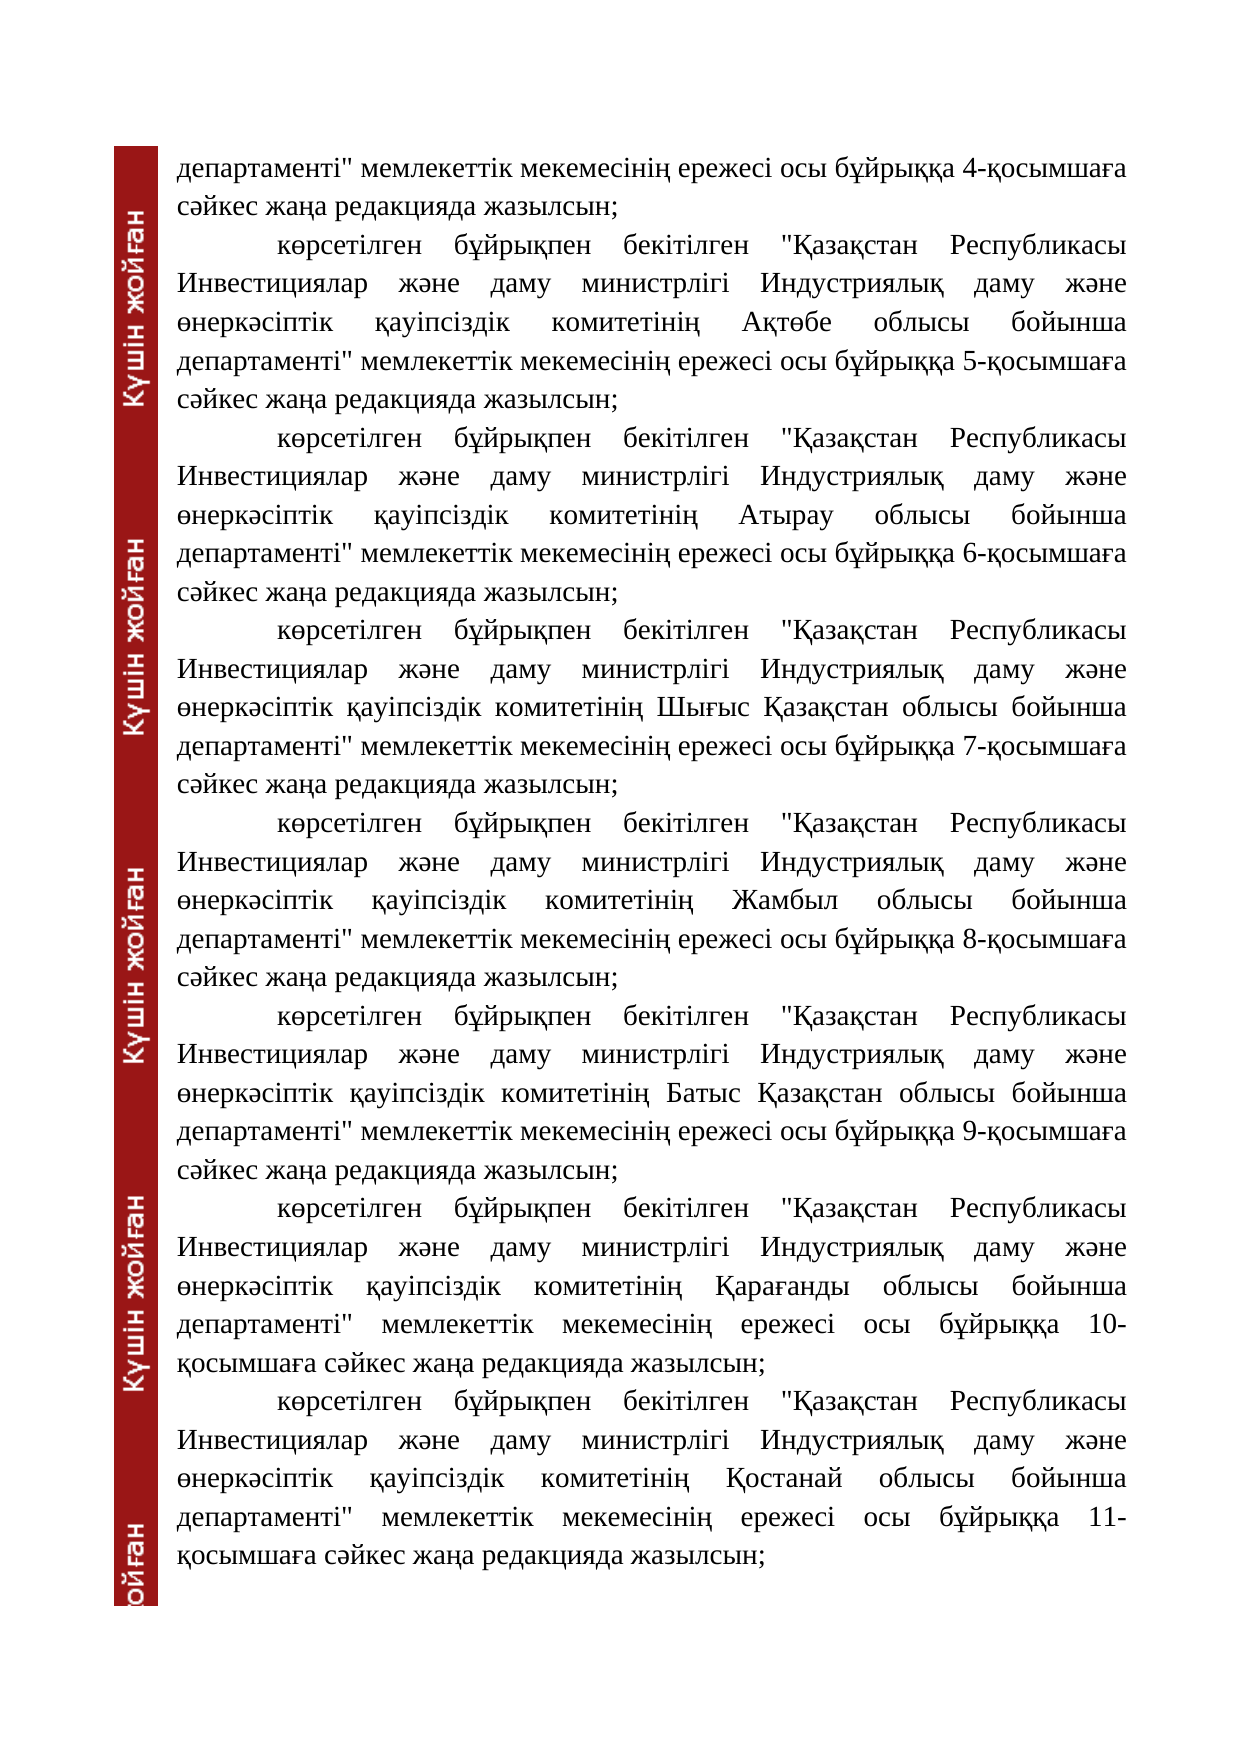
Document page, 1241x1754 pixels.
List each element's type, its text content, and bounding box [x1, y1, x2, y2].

text көрсетілген бұйрықпен бекітілген "Қазақстан Республикасы Инвестициялар және даму министрлігі Индустриялық даму және өнеркәсіптік қауіпсіздік комитетінің Батыс Қазақстан облысы бойынша департаменті" мемлекеттік мекемесінің ережесі осы бұйрыққа 9-қосымшаға сәйкес жаңа редакцияда жазылсын; [112, 998, 1128, 1186]
picture [114, 1571, 158, 1606]
picture [114, 1186, 158, 1191]
picture [114, 993, 158, 998]
text көрсетілген бұйрықпен бекітілген "Қазақстан Республикасы Инвестициялар және даму министрлігі Индустриялық даму және өнеркәсіптік қауіпсіздік комитетінің Жамбыл облысы бойынша департаменті" мемлекеттік мекемесінің ережесі осы бұйрыққа 8-қосымшаға сәйкес жаңа редакцияда жазылсын; [112, 805, 1128, 993]
picture [114, 1378, 158, 1383]
picture [114, 607, 158, 612]
text көрсетілген бұйрықпен бекітілген "Қазақстан Республикасы Инвестициялар және даму министрлігі Индустриялық даму және өнеркәсіптік қауіпсіздік комитетінің Қостанай облысы бойынша департаменті" мемлекеттік мекемесінің ережесі осы бұйрыққа 11-қосымшаға сәйкес жаңа редакцияда жазылсын; [112, 1383, 1128, 1571]
text көрсетілген бұйрықпен бекітілген "Қазақстан Республикасы Инвестициялар және даму министрлігі Индустриялық даму және өнеркәсіптік қауіпсіздік комитетінің Атырау облысы бойынша департаменті" мемлекеттік мекемесінің ережесі осы бұйрыққа 6-қосымшаға сәйкес жаңа редакцияда жазылсын; [112, 420, 1128, 607]
picture [114, 222, 158, 227]
picture [114, 800, 158, 805]
text көрсетілген бұйрықпен бекітілген "Қазақстан Республикасы Инвестициялар және даму министрлігі Индустриялық даму және өнеркәсіптік қауіпсіздік комитетінің Шығыс Қазақстан облысы бойынша департаменті" мемлекеттік мекемесінің ережесі осы бұйрыққа 7-қосымшаға сәйкес жаңа редакцияда жазылсын; [112, 612, 1128, 800]
text көрсетілген бұйрықпен бекітілген "Қазақстан Республикасы Инвестициялар және даму министрлігі Индустриялық даму және өнеркәсіптік қауіпсіздік комитетінің Қарағанды облысы бойынша департаменті" мемлекеттік мекемесінің ережесі осы бұйрыққа 10-қосымшаға сәйкес жаңа редакцияда жазылсын; [112, 1191, 1128, 1378]
text көрсетілген бұйрықпен бекітілген "Қазақстан Республикасы Инвестициялар және даму министрлігі Индустриялық даму және өнеркәсіптік қауіпсіздік комитетінің Ақтөбе облысы бойынша департаменті" мемлекеттік мекемесінің ережесі осы бұйрыққа 5-қосымшаға сәйкес жаңа редакцияда жазылсын; [112, 227, 1128, 415]
picture [114, 415, 158, 420]
picture [114, 146, 158, 150]
